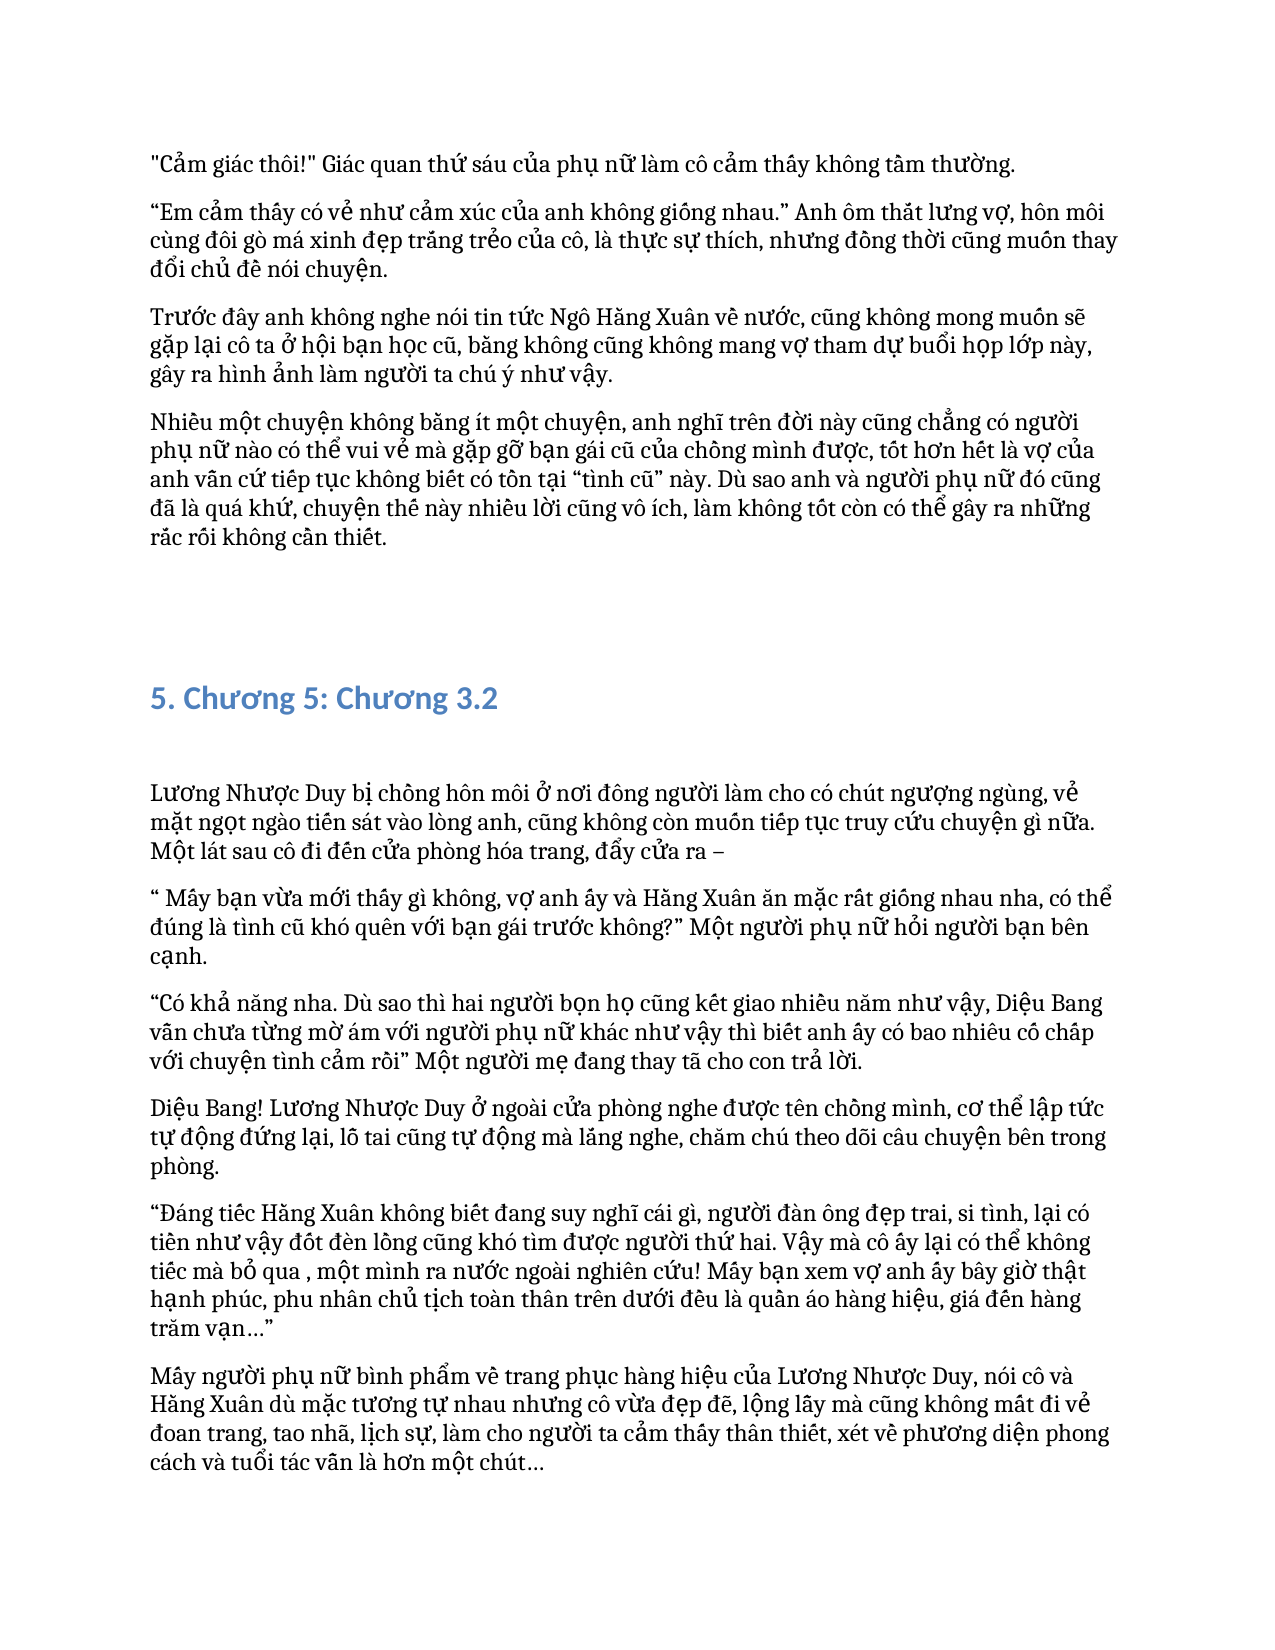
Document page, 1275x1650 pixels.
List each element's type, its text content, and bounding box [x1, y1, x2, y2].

text Lương Nhược Duy bị chồng hôn môi ở nơi đông người làm cho có chút ngượng ngùng, vẻ mặt ngọt ngào tiến sát vào lòng anh, cũng không còn muốn tiếp tục truy cứu chuyện gì nữa. Một lát sau cô đi đến cửa phòng hóa trang, đẩy cửa ra – [150, 722, 1125, 865]
text "Cảm giác thôi!" Giác quan thứ sáu của phụ nữ làm cô cảm thấy không tầm thường. [150, 150, 1125, 179]
text Nhiều một chuyện không bằng ít một chuyện, anh nghĩ trên đời này cũng chẳng có người phụ nữ nào có thể vui vẻ mà gặp gỡ bạn gái cũ của chồng mình được, tốt hơn hết là vợ của anh vẫn cứ tiếp tục không biết có tồn tại “tình cũ” này. Dù sao anh và người phụ nữ đó cũng đã là quá khứ, chuyện thế này nhiều lời cũng vô ích, làm không tốt còn có thể gây ra những rắc rối không cần thiết. [150, 407, 1125, 551]
text Diệu Bang! Lương Nhược Duy ở ngoài cửa phòng nghe được tên chồng mình, cơ thể lập tức tự động đứng lại, lỗ tai cũng tự động mà lắng nghe, chăm chú theo dõi câu chuyện bên trong phòng. [150, 1094, 1125, 1180]
subtitle 5. Chương 5: Chương 3.2 [150, 677, 1125, 718]
text “Đáng tiếc Hằng Xuân không biết đang suy nghĩ cái gì, người đàn ông đẹp trai, si tình, lại có tiền như vậy đốt đèn lồng cũng khó tìm được người thứ hai. Vậy mà cô ấy lại có thể không tiếc mà bỏ qua , một mình ra nước ngoài nghiên cứu! Mấy bạn xem vợ anh ấy bây giờ thật hạnh phúc, phu nhân chủ tịch toàn thân trên dưới đều là quần áo hàng hiệu, giá đến hàng trăm vạn…” [150, 1199, 1125, 1343]
text Trước đây anh không nghe nói tin tức Ngô Hằng Xuân về nước, cũng không mong muốn sẽ gặp lại cô ta ở hội bạn học cũ, bằng không cũng không mang vợ tham dự buổi họp lớp này, gây ra hình ảnh làm người ta chú ý như vậy. [150, 302, 1125, 389]
text “Em cảm thấy có vẻ như cảm xúc của anh không giống nhau.” Anh ôm thắt lưng vợ, hôn môi cùng đôi gò má xinh đẹp trắng trẻo của cô, là thực sự thích, nhưng đồng thời cũng muốn thay đổi chủ đề nói chuyện. [150, 197, 1125, 284]
text Mấy người phụ nữ bình phẩm về trang phục hàng hiệu của Lương Nhược Duy, nói cô và Hằng Xuân dù mặc tương tự nhau nhưng cô vừa đẹp đẽ, lộng lẫy mà cũng không mất đi vẻ đoan trang, tao nhã, lịch sự, làm cho người ta cảm thấy thân thiết, xét về phương diện phong cách và tuổi tác vẫn là hơn một chút… [150, 1362, 1125, 1477]
text “ Mấy bạn vừa mới thấy gì không, vợ anh ấy và Hằng Xuân ăn mặc rất giống nhau nha, có thể đúng là tình cũ khó quên với bạn gái trước không?” Một người phụ nữ hỏi người bạn bên cạnh. [150, 884, 1125, 970]
text “Có khả năng nha. Dù sao thì hai người bọn họ cũng kết giao nhiều năm như vậy, Diệu Bang vẫn chưa từng mờ ám với người phụ nữ khác như vậy thì biết anh ấy có bao nhiêu cố chấp với chuyện tình cảm rồi” Một người mẹ đang thay tã cho con trả lời. [150, 989, 1125, 1075]
